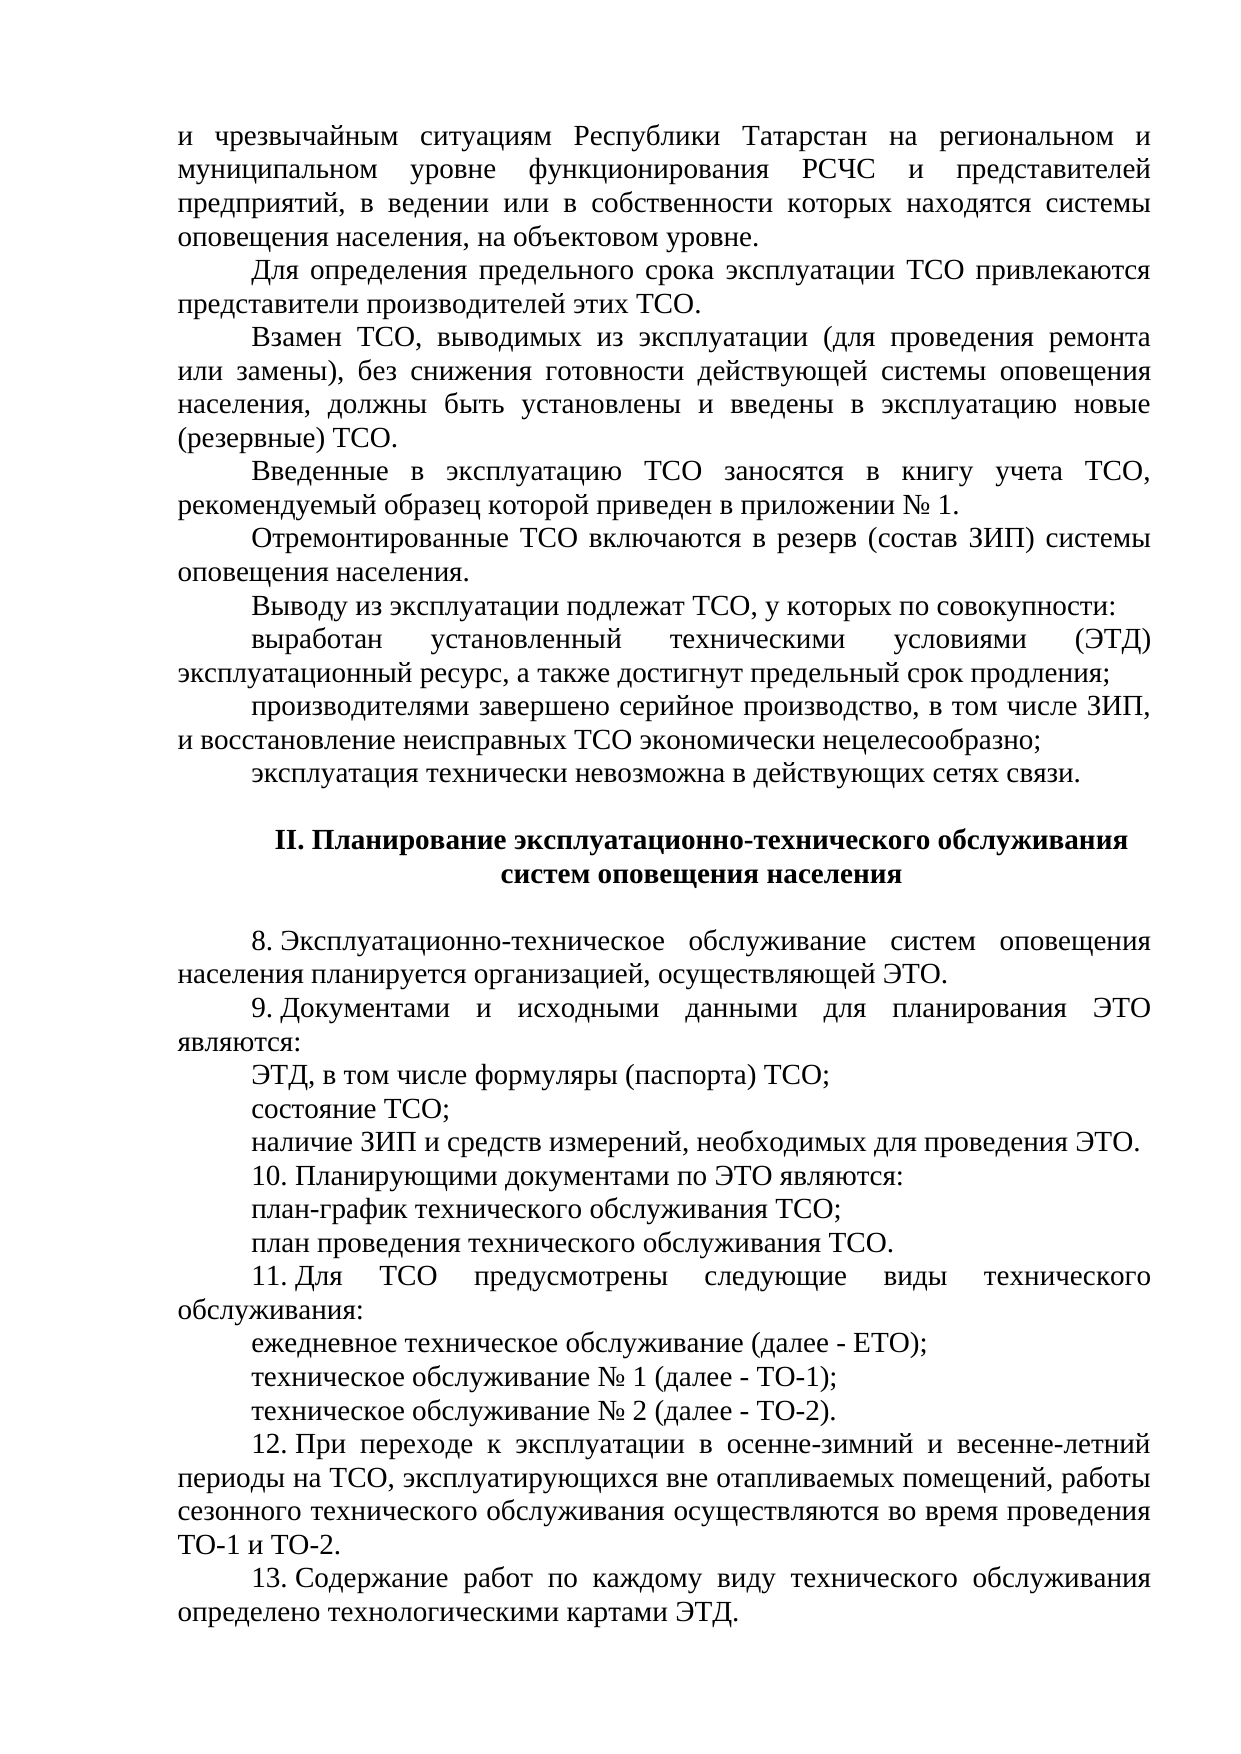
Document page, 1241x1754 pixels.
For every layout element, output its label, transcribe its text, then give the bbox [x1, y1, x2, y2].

list Документами и исходными данными для планирования ЭТО являются: [177, 990, 1152, 1057]
list Планирующими документами по ЭТО являются: [177, 1158, 1152, 1191]
text производителями завершено серийное производство, в том числе ЗИП, и восстановление неисправных ТСО экономически нецелесообразно; [177, 688, 1152, 755]
list Эксплуатационно-техническое обслуживание систем оповещения населения планируется организацией, осуществляющей ЭТО. [177, 923, 1152, 990]
text техническое обслуживание № 2 (далее - ТО-2). [177, 1393, 1152, 1426]
list Содержание работ по каждому виду технического обслуживания определено технологическими картами ЭТД. [177, 1560, 1152, 1627]
title II. Планирование эксплуатационно-технического обслуживания [177, 822, 1152, 856]
text ежедневное техническое обслуживание (далее - ЕТО); [177, 1326, 1152, 1359]
text ЭТД, в том числе формуляры (паспорта) ТСО; [177, 1057, 1152, 1091]
text Для определения предельного срока эксплуатации ТСО привлекаются представители производителей этих ТСО. [177, 252, 1152, 319]
list При переходе к эксплуатации в осенне-зимний и весенне-летний периоды на ТСО, эксплуатирующихся вне отапливаемых помещений, работы сезонного технического обслуживания осуществляются во время проведения ТО-1 и ТО-2. [177, 1426, 1152, 1560]
list Для ТСО предусмотрены следующие виды технического обслуживания: [177, 1258, 1152, 1326]
text план проведения технического обслуживания ТСО. [177, 1225, 1152, 1258]
text Выводу из эксплуатации подлежат ТСО, у которых по совокупности: [177, 588, 1152, 621]
text состояние ТСО; [177, 1091, 1152, 1124]
text выработан установленный техническими условиями (ЭТД) эксплуатационный ресурс, а также достигнут предельный срок продления; [177, 621, 1152, 688]
text Отремонтированные ТСО включаются в резерв (состав ЗИП) системы оповещения населения. [177, 521, 1152, 588]
text наличие ЗИП и средств измерений, необходимых для проведения ЭТО. [177, 1124, 1152, 1158]
title систем оповещения населения [177, 856, 1152, 889]
text план-график технического обслуживания ТСО; [177, 1191, 1152, 1225]
text Взамен ТСО, выводимых из эксплуатации (для проведения ремонта или замены), без снижения готовности действующей системы оповещения населения, должны быть установлены и введены в эксплуатацию новые (резервные) ТСО. [177, 319, 1152, 453]
text эксплуатация технически невозможна в действующих сетях связи. [177, 755, 1152, 789]
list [177, 118, 1152, 252]
text Введенные в эксплуатацию ТСО заносятся в книгу учета ТСО, рекомендуемый образец которой приведен в приложении № 1. [177, 453, 1152, 521]
text техническое обслуживание № 1 (далее - ТО-1); [177, 1359, 1152, 1393]
